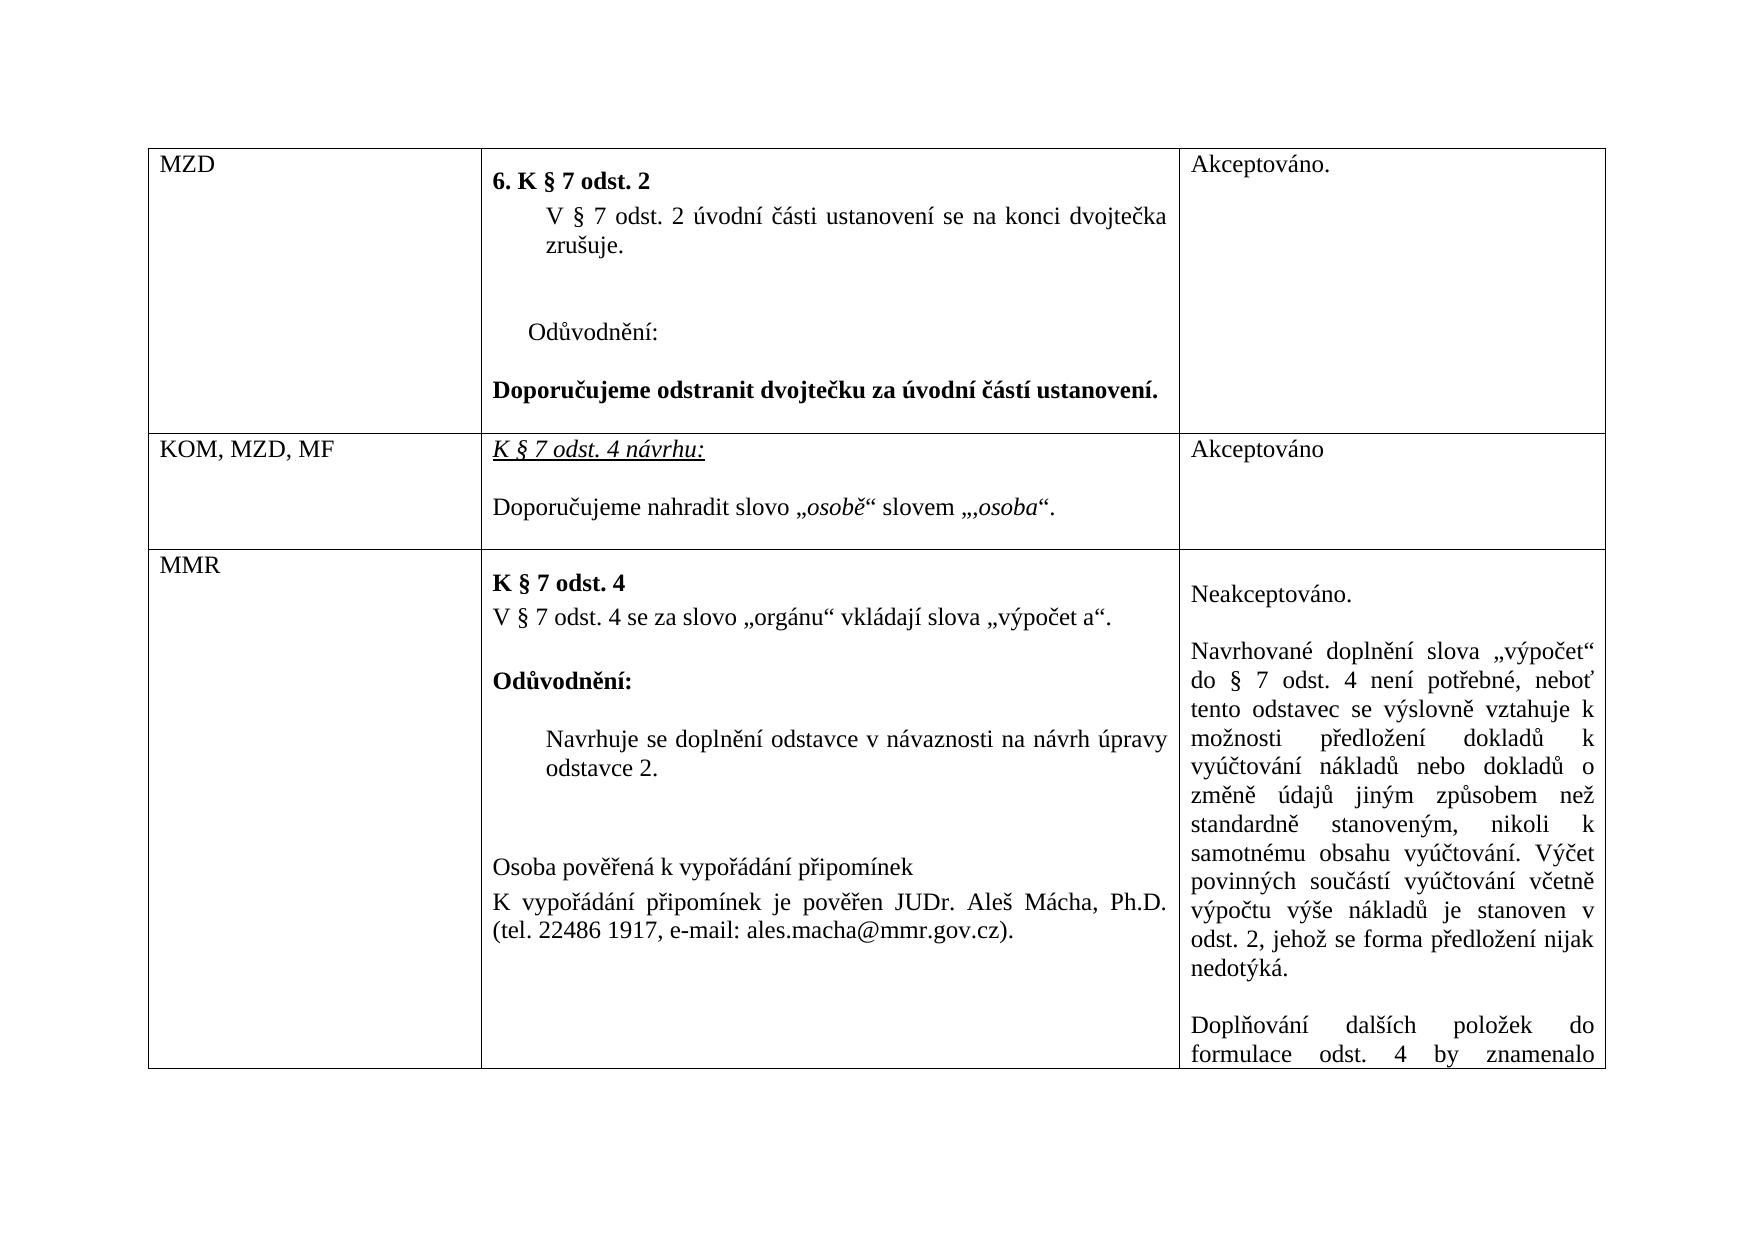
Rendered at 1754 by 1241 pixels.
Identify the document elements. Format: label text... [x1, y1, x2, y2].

table_cell MZD [149, 149, 481, 433]
table_cell Akceptováno [1180, 434, 1605, 549]
table_cell KOM, MZD, MF [149, 434, 481, 549]
table_cell K § 7 odst. 4 návrhu: Doporučujeme nahradit slovo „osobě“ slovem „,osoba“. [482, 434, 1179, 549]
table_cell Akceptováno. [1180, 149, 1605, 433]
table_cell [1180, 550, 1605, 1068]
table_cell MMR [149, 550, 481, 1068]
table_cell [482, 550, 1179, 1068]
table_cell 6. K § 7 odst. 2 V § 7 odst. 2 úvodní části ustanovení se na konci dvojtečka zrušuje. Odůvodnění: Doporučujeme odstranit dvojtečku za úvodní částí ustanovení. [482, 149, 1179, 433]
